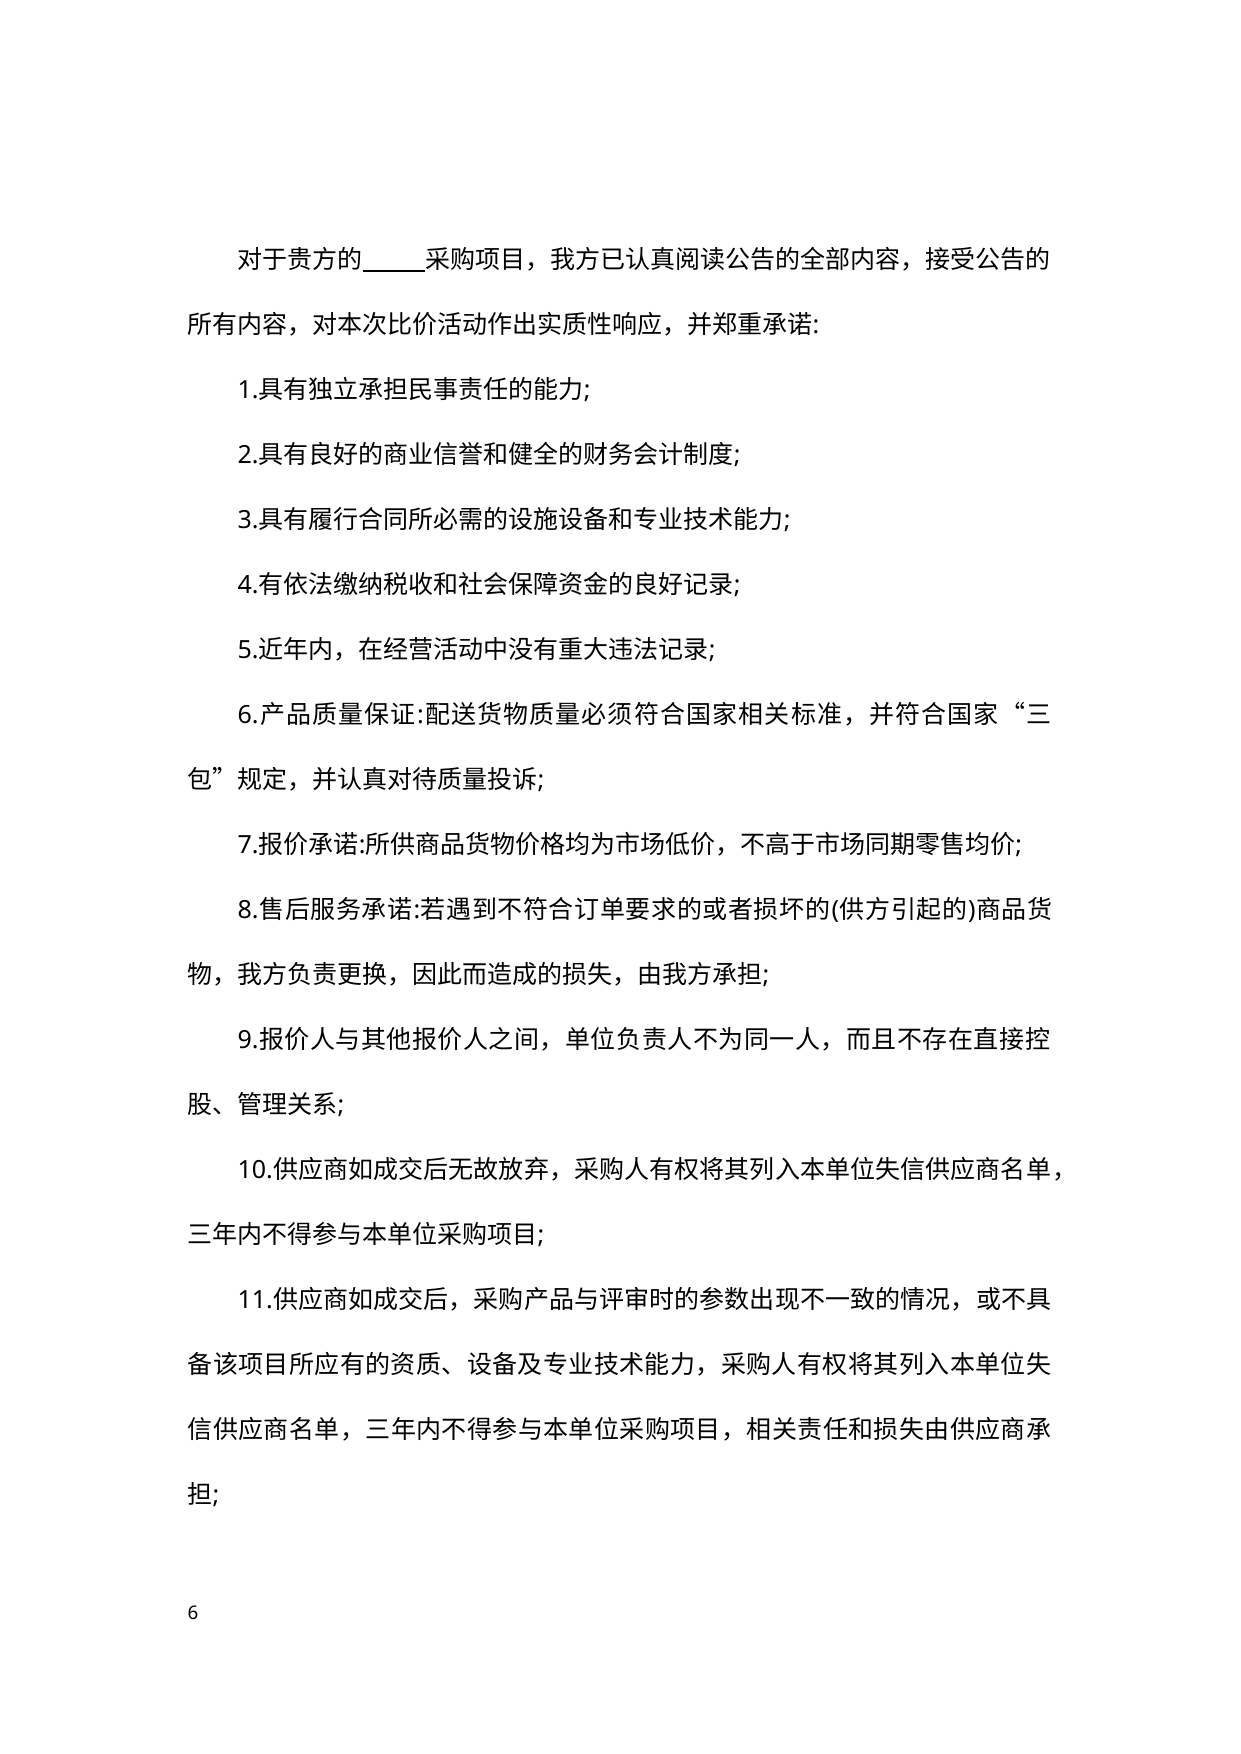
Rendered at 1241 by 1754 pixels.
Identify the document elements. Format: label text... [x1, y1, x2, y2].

text 3.具有履行合同所必需的设施设备和专业技术能力; [187, 485, 1053, 550]
text 11.供应商如成交后，采购产品与评审时的参数出现不一致的情况，或不具备该项目所应有的资质、设备及专业技术能力，采购人有权将其列入本单位失信供应商名单，三年内不得参与本单位采购项目，相关责任和损失由供应商承担; [187, 1265, 1053, 1525]
text 7.报价承诺:所供商品货物价格均为市场低价，不高于市场同期零售均价; [187, 810, 1053, 875]
text 10.供应商如成交后无故放弃，采购人有权将其列入本单位失信供应商名单，三年内不得参与本单位采购项目; [187, 1135, 1053, 1265]
text 9.报价人与其他报价人之间，单位负责人不为同一人，而且不存在直接控股、管理关系; [187, 1005, 1053, 1135]
text 2.具有良好的商业信誉和健全的财务会计制度; [187, 420, 1053, 485]
text 6.产品质量保证:配送货物质量必须符合国家相关标准，并符合国家“三包”规定，并认真对待质量投诉; [187, 680, 1053, 810]
text 5.近年内，在经营活动中没有重大违法记录; [187, 615, 1053, 680]
text 4.有依法缴纳税收和社会保障资金的良好记录; [187, 550, 1053, 615]
text 对于贵方的 采购项目，我方已认真阅读公告的全部内容，接受公告的所有内容，对本次比价活动作出实质性响应，并郑重承诺: [187, 225, 1053, 355]
text 1.具有独立承担民事责任的能力; [187, 355, 1053, 420]
text 8.售后服务承诺:若遇到不符合订单要求的或者损坏的(供方引起的)商品货物，我方负责更换，因此而造成的损失，由我方承担; [187, 875, 1053, 1005]
